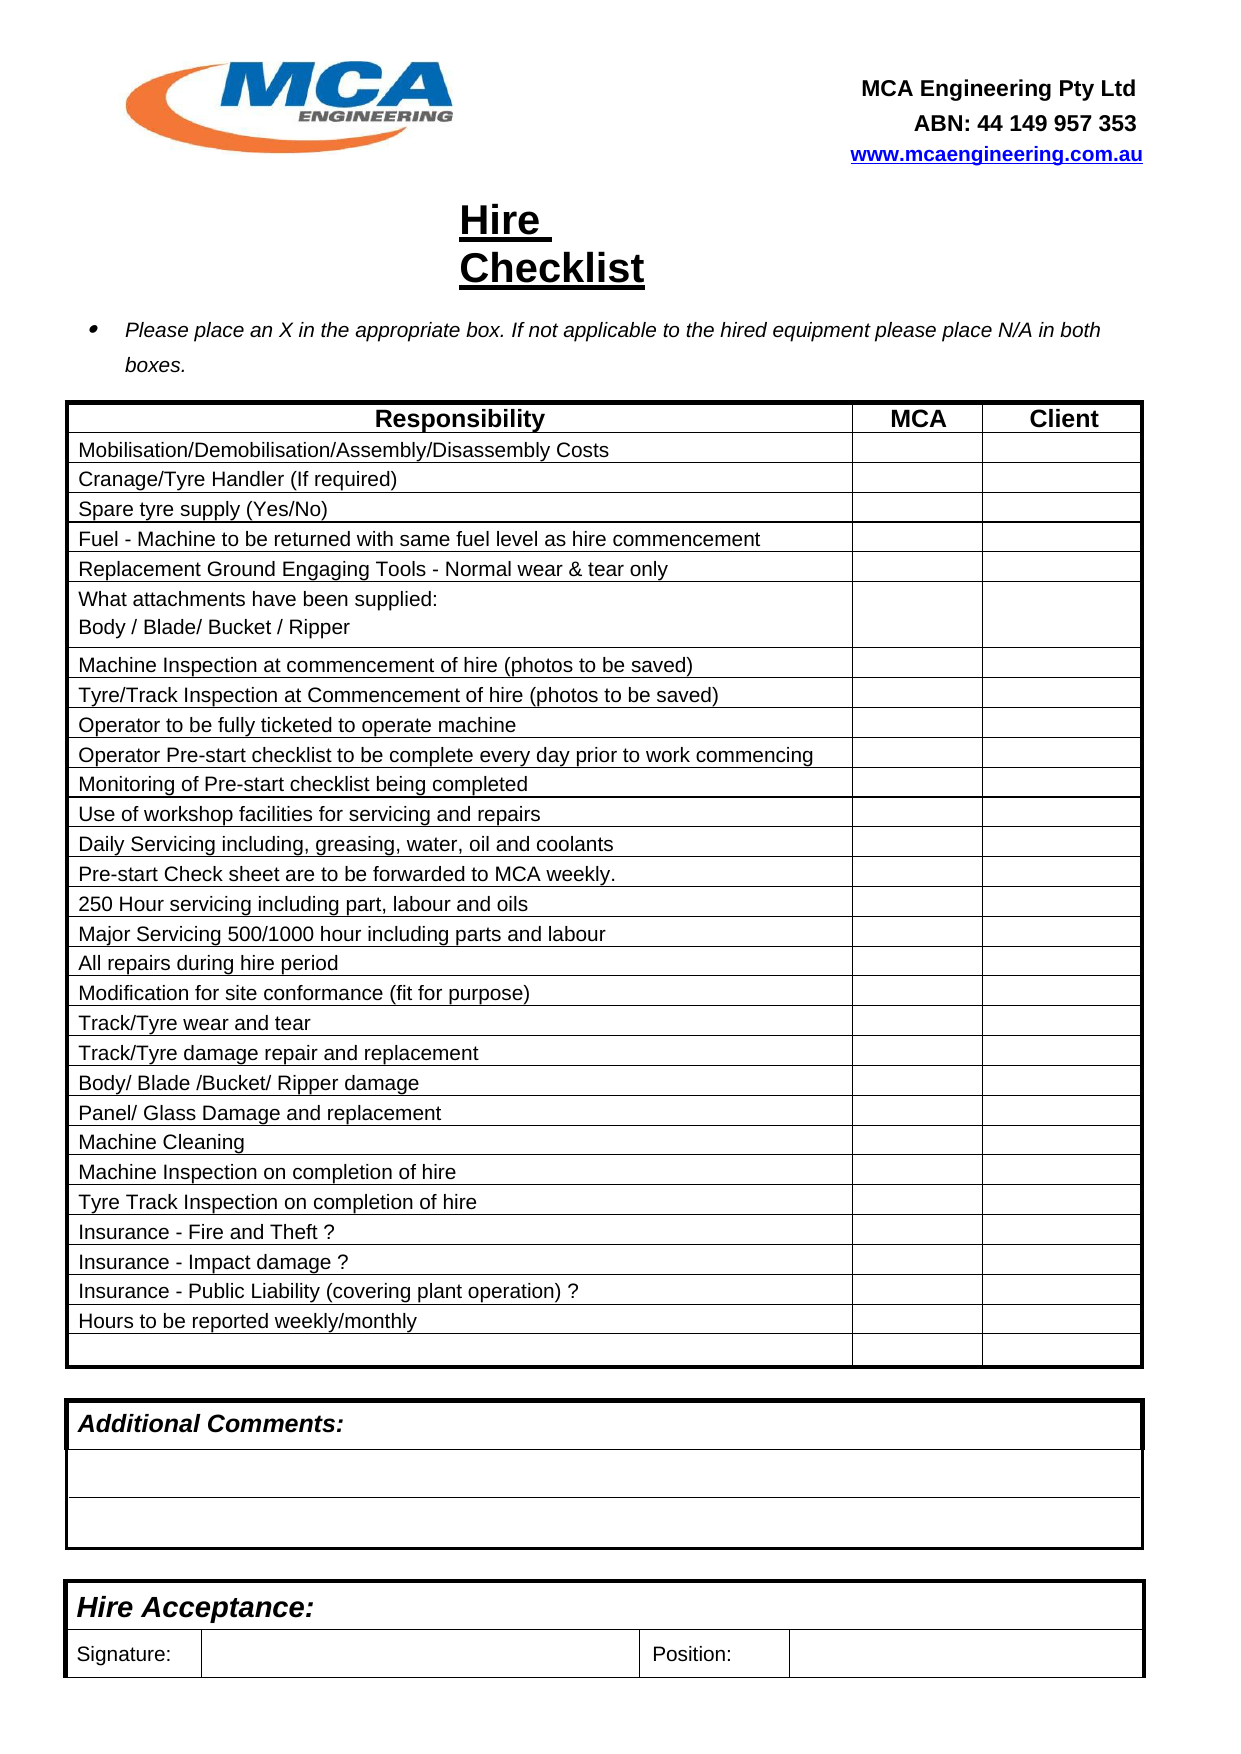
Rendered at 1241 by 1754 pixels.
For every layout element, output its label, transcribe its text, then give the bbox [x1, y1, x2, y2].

table_cell [853, 1185, 982, 1214]
list Please place an X in the appropriate box. If not applicable to the hired equipment please place N/A in both boxes. [87, 318, 1134, 377]
table_cell [983, 678, 1140, 707]
table_cell Hours to be reported weekly/monthly [69, 1305, 852, 1333]
table_header Responsibility [69, 405, 852, 432]
table_header Client [983, 405, 1140, 432]
table_cell Insurance - Fire and Theft ? [69, 1215, 852, 1244]
table_cell [853, 1066, 982, 1095]
table_cell [983, 738, 1140, 767]
table_cell [983, 768, 1140, 796]
table_header MCA [853, 405, 982, 432]
table_cell [983, 552, 1140, 581]
table_cell Machine Inspection at commencement of hire (photos to be saved) [69, 648, 852, 677]
table_cell Fuel - Machine to be returned with same fuel level as hire commencement [69, 523, 852, 551]
table_cell [983, 1305, 1140, 1333]
table_cell [983, 1036, 1140, 1065]
table_cell [983, 582, 1140, 647]
table_cell Insurance - Public Liability (covering plant operation) ? [69, 1275, 852, 1303]
table_cell Signature: [68, 1630, 201, 1677]
table_cell [983, 857, 1140, 886]
table_cell [69, 1334, 852, 1365]
table_cell Body/ Blade /Bucket/ Ripper damage [69, 1066, 852, 1095]
table_header Additional Comments: [69, 1403, 1140, 1448]
table_cell [983, 1245, 1140, 1274]
table_cell Panel/ Glass Damage and replacement [69, 1096, 852, 1124]
table_cell [853, 1334, 982, 1365]
table_cell [853, 1215, 982, 1244]
table_cell [983, 1096, 1140, 1124]
table_cell Insurance - Impact damage ? [69, 1245, 852, 1274]
table_cell [983, 798, 1140, 826]
table_cell Monitoring of Pre-start checklist being completed [69, 768, 852, 796]
table_cell [853, 1126, 982, 1154]
table_cell [853, 493, 982, 521]
table_cell Spare tyre supply (Yes/No) [69, 493, 852, 521]
table_cell Major Servicing 500/1000 hour including parts and labour [69, 917, 852, 946]
table_cell [983, 708, 1140, 737]
table_cell [853, 827, 982, 856]
table_cell [983, 1334, 1140, 1365]
table_cell [983, 1215, 1140, 1244]
table_cell [983, 917, 1140, 946]
table_cell [983, 1185, 1140, 1214]
table_cell [983, 1275, 1140, 1303]
table_cell [853, 582, 982, 647]
table_cell [853, 917, 982, 946]
table_cell [853, 708, 982, 737]
text www.mcaengineering.com.au [850, 144, 1196, 166]
table_cell [983, 523, 1140, 551]
table_cell [983, 433, 1140, 462]
table_cell [983, 463, 1140, 492]
table_cell 250 Hour servicing including part, labour and oils [69, 887, 852, 916]
table_cell Track/Tyre wear and tear [69, 1006, 852, 1035]
table_cell [853, 947, 982, 975]
table_cell Replacement Ground Engaging Tools - Normal wear & tear only [69, 552, 852, 581]
table_cell [853, 648, 982, 677]
table_cell Machine Cleaning [69, 1126, 852, 1154]
table_cell Pre-start Check sheet are to be forwarded to MCA weekly. [69, 857, 852, 886]
table_cell [983, 887, 1140, 916]
table_cell [983, 1155, 1140, 1184]
table_cell [853, 738, 982, 767]
table_cell [853, 768, 982, 796]
table_cell [853, 1155, 982, 1184]
table_header Hire Acceptance: [68, 1583, 1142, 1629]
table_cell [853, 976, 982, 1005]
table_cell What attachments have been supplied: Body / Blade/ Bucket / Ripper [69, 582, 852, 647]
table_cell Daily Servicing including, greasing, water, oil and coolants [69, 827, 852, 856]
table_cell [983, 648, 1140, 677]
table_cell [853, 1006, 982, 1035]
text MCA Engineering Pty Ltd ABN: 44 149 957 353 [861, 75, 1139, 136]
table_cell [983, 947, 1140, 975]
table_cell [853, 798, 982, 826]
table_cell Track/Tyre damage repair and replacement [69, 1036, 852, 1065]
text Hire Checklist [459, 196, 737, 292]
table_cell [853, 463, 982, 492]
table_cell [853, 1275, 982, 1303]
table_cell [853, 433, 982, 462]
table_cell All repairs during hire period [69, 947, 852, 975]
table_cell [853, 887, 982, 916]
table_cell [983, 1066, 1140, 1095]
table_cell [983, 976, 1140, 1005]
table_cell [983, 1126, 1140, 1154]
table_cell [68, 1450, 1141, 1497]
table_cell [790, 1630, 1142, 1677]
table_cell [983, 827, 1140, 856]
table_cell [853, 1305, 982, 1333]
table_cell [983, 1006, 1140, 1035]
table_cell [853, 1245, 982, 1274]
table_cell Mobilisation/Demobilisation/Assembly/Disassembly Costs [69, 433, 852, 462]
picture [118, 61, 460, 155]
table_cell [853, 857, 982, 886]
table_cell Cranage/Tyre Handler (If required) [69, 463, 852, 492]
table_cell [68, 1497, 1141, 1547]
table_cell Modification for site conformance (fit for purpose) [69, 976, 852, 1005]
table_cell Position: [640, 1630, 789, 1677]
table_cell [853, 678, 982, 707]
table_cell Operator Pre-start checklist to be complete every day prior to work commencing [69, 738, 852, 767]
table_cell Tyre Track Inspection on completion of hire [69, 1185, 852, 1214]
table_cell [853, 1036, 982, 1065]
table_cell [202, 1630, 639, 1677]
table_cell [853, 523, 982, 551]
table_cell [983, 493, 1140, 521]
table_cell Machine Inspection on completion of hire [69, 1155, 852, 1184]
table_cell [853, 552, 982, 581]
table_cell Use of workshop facilities for servicing and repairs [69, 798, 852, 826]
table_cell Operator to be fully ticketed to operate machine [69, 708, 852, 737]
table_cell [853, 1096, 982, 1124]
table_cell Tyre/Track Inspection at Commencement of hire (photos to be saved) [69, 678, 852, 707]
